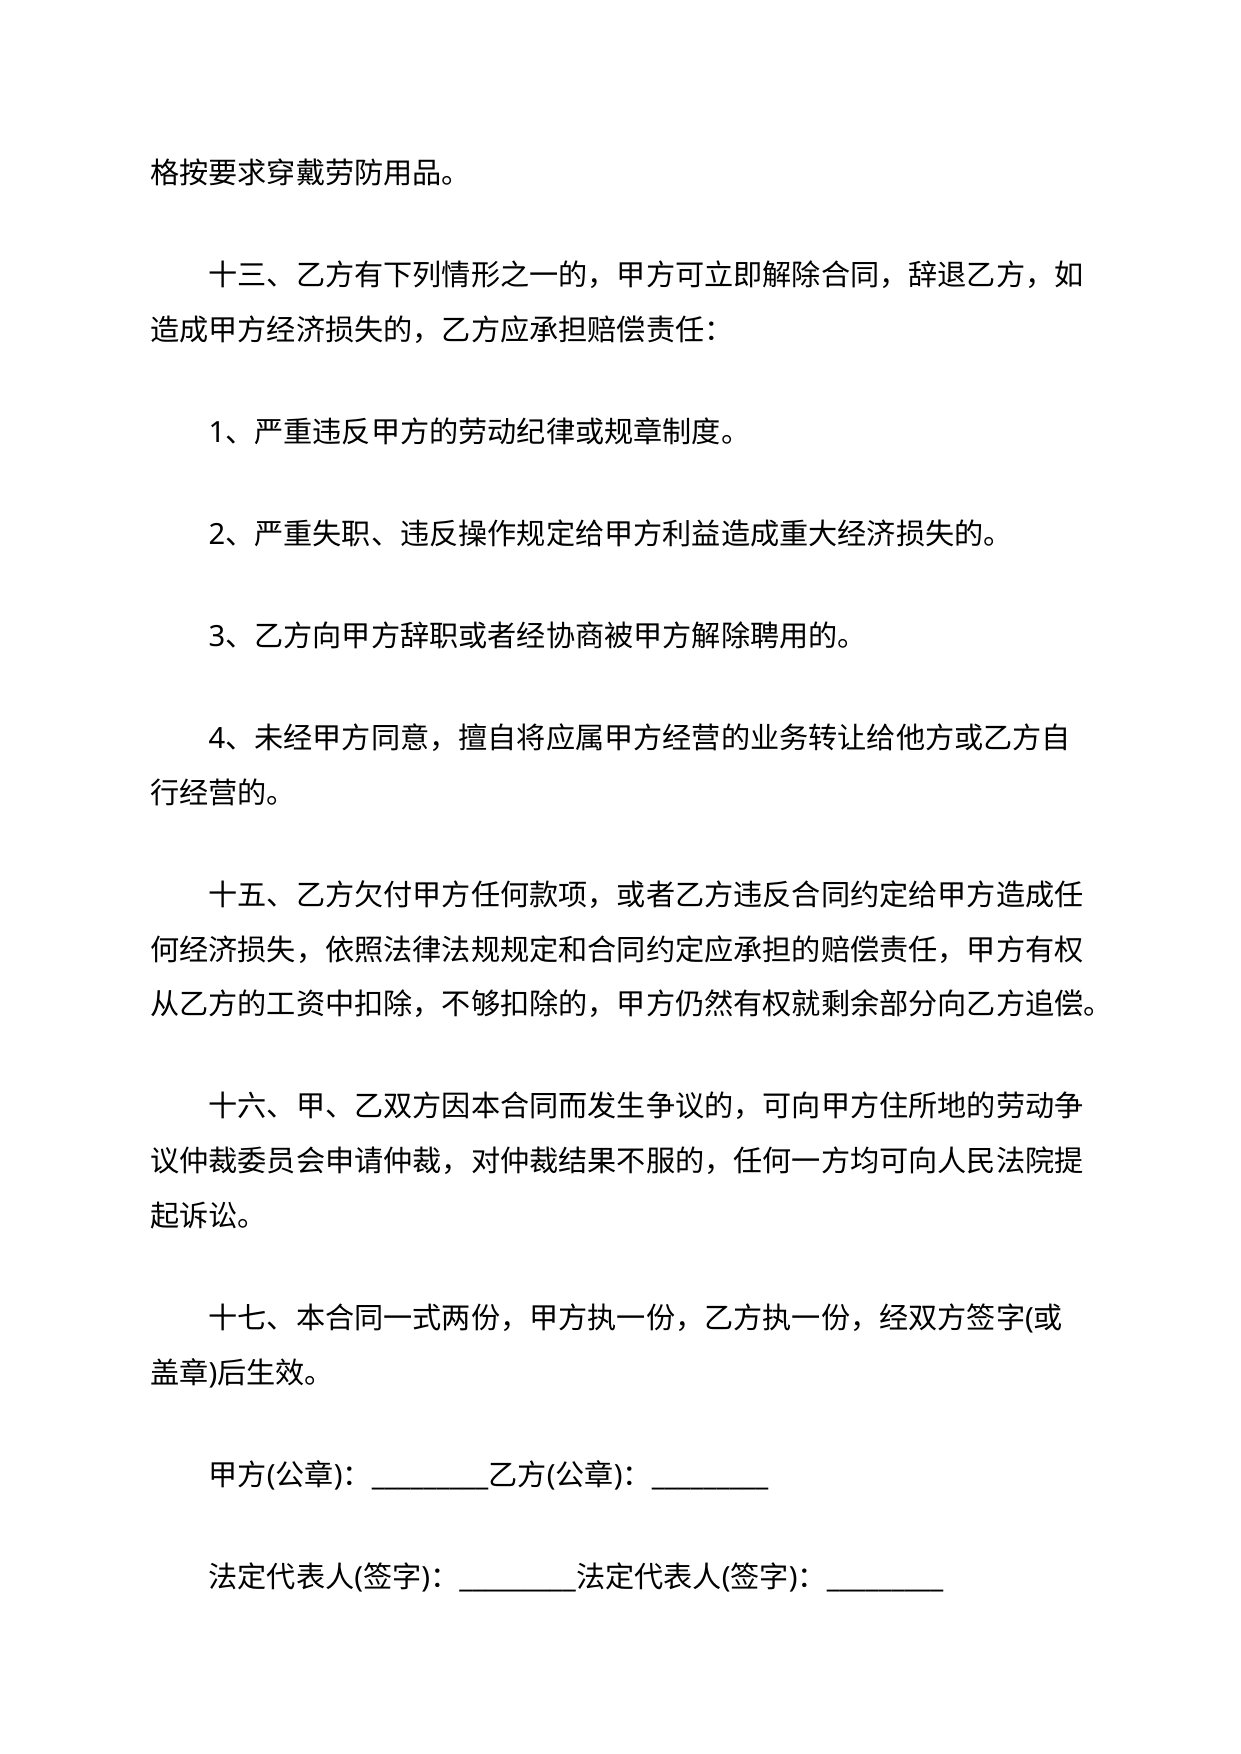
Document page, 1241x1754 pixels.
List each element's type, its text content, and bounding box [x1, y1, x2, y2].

text 十六、甲、乙双方因本合同而发生争议的，可向甲方住所地的劳动争议仲裁委员会申请仲裁，对仲裁结果不服的，任何一方均可向人民法院提起诉讼。 [150, 1083, 1090, 1235]
text 3、乙方向甲方辞职或者经协商被甲方解除聘用的。 [150, 612, 1090, 655]
text 十七、本合同一式两份，甲方执一份，乙方执一份，经双方签字(或盖章)后生效。 [150, 1294, 1090, 1392]
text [150, 150, 1090, 192]
text 十五、乙方欠付甲方任何款项，或者乙方违反合同约定给甲方造成任何经济损失，依照法律法规规定和合同约定应承担的赔偿责任，甲方有权从乙方的工资中扣除，不够扣除的，甲方仍然有权就剩余部分向乙方追偿。 [150, 871, 1090, 1023]
text 甲方(公章)：_________乙方(公章)：_________ [150, 1451, 1090, 1494]
text 2、严重失职、违反操作规定给甲方利益造成重大经济损失的。 [150, 510, 1090, 553]
text 4、未经甲方同意，擅自将应属甲方经营的业务转让给他方或乙方自行经营的。 [150, 714, 1090, 812]
text 法定代表人(签字)：_________法定代表人(签字)：_________ [150, 1553, 1090, 1596]
text 十三、乙方有下列情形之一的，甲方可立即解除合同，辞退乙方，如造成甲方经济损失的，乙方应承担赔偿责任： [150, 252, 1090, 349]
text 1、严重违反甲方的劳动纪律或规章制度。 [150, 408, 1090, 451]
